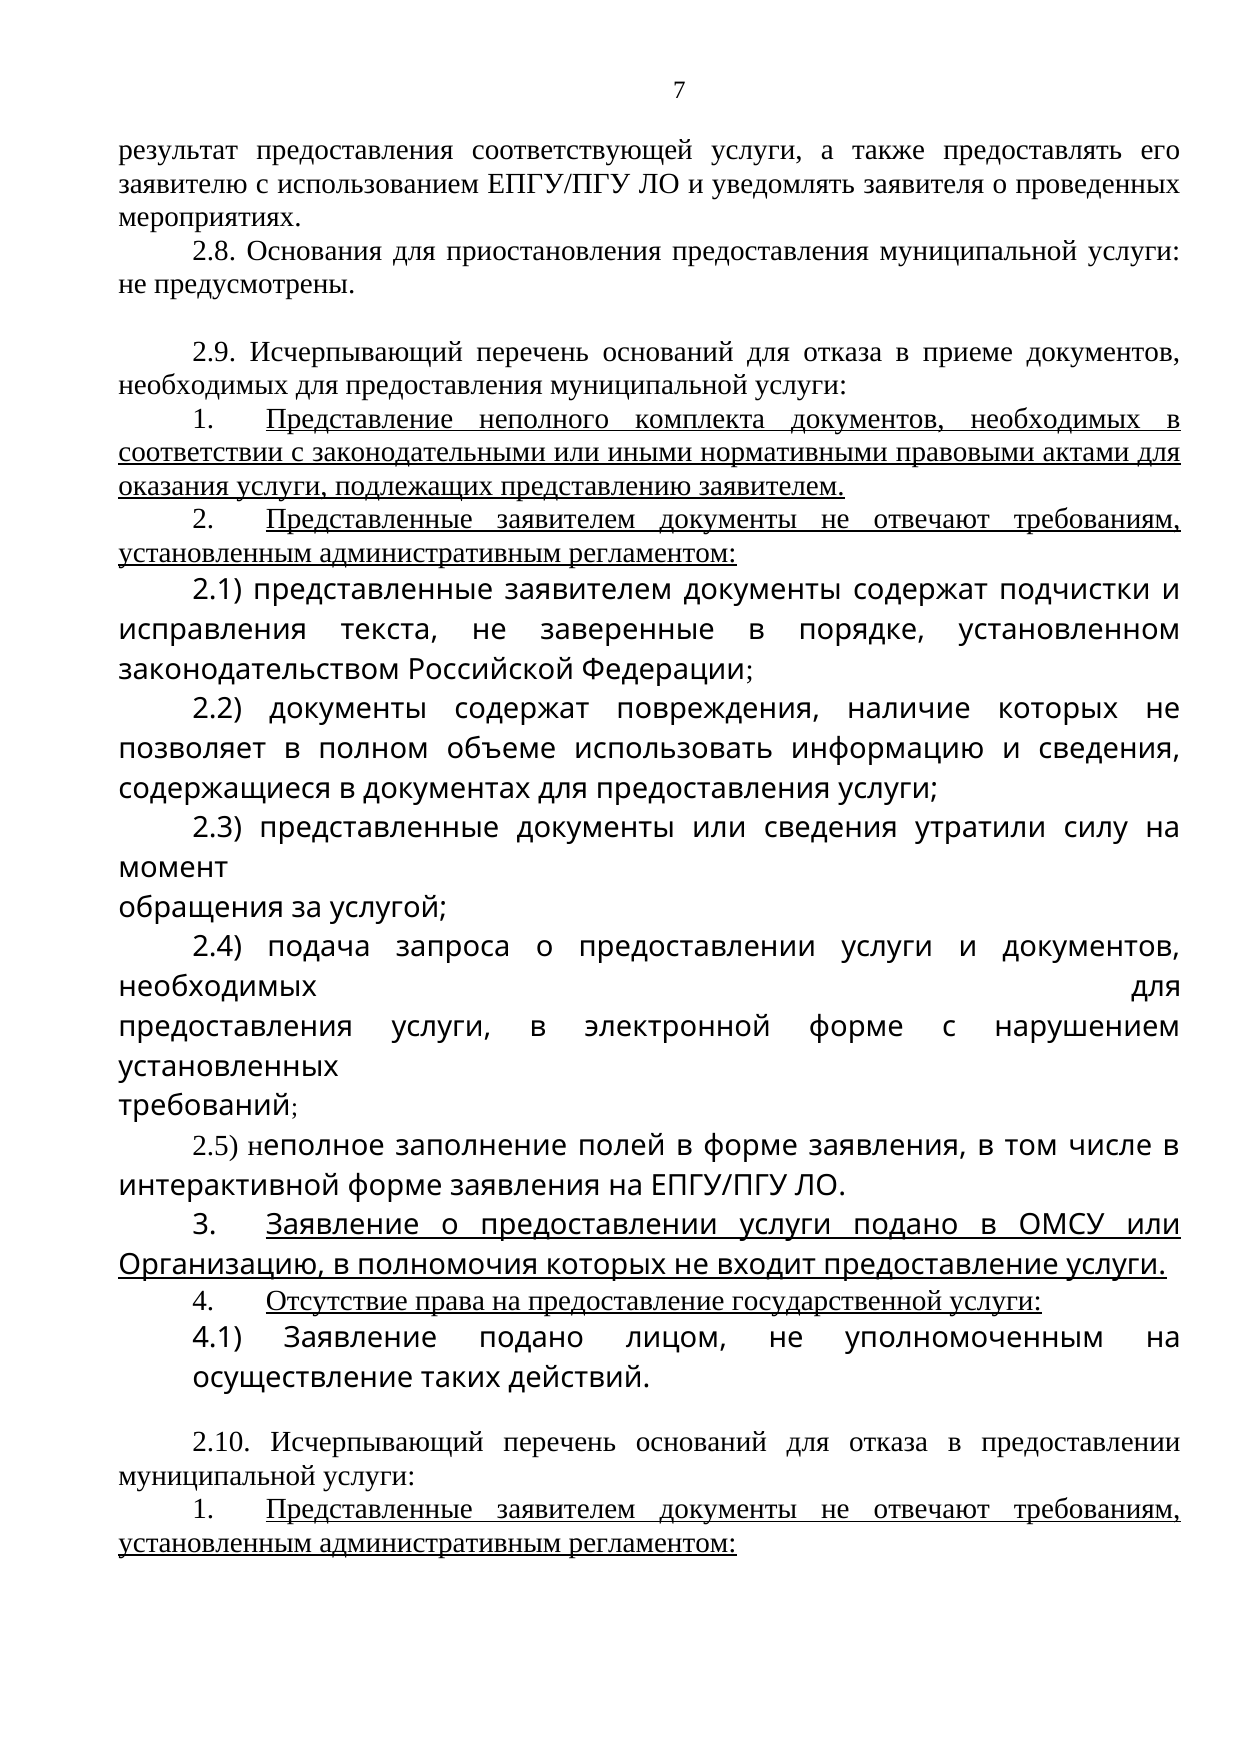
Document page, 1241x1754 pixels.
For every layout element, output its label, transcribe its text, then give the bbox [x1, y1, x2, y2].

text 2.3) представленные документы или сведения утратили силу на момент обращения за услугой; [118, 807, 1181, 926]
text 2.1) представленные заявителем документы содержат подчистки и исправления текста, не заверенные в порядке, установленном законодательством Российской Федерации; [118, 568, 1181, 688]
list Представленные заявителем документы не отвечают требованиям, установленным административным регламентом: [118, 1492, 1181, 1559]
text 4.1) Заявление подано лицом, не уполномоченным на осуществление таких действий. [192, 1316, 1181, 1396]
list Представленные заявителем документы не отвечают требованиям, установленным административным регламентом: [118, 501, 1181, 568]
text 2.10. Исчерпывающий перечень оснований для отказа в предоставлении муниципальной услуги: [118, 1424, 1181, 1492]
text 2.5) неполное заполнение полей в форме заявления, в том числе в интерактивной форме заявления на ЕПГУ/ПГУ ЛО. [118, 1124, 1181, 1203]
text 2.9. Исчерпывающий перечень оснований для отказа в приеме документов, необходимых для предоставления муниципальной услуги: [118, 334, 1181, 401]
list Заявление о предоставлении услуги подано в ОМСУ или Организацию, в полномочия которых не входит предоставление услуги. [118, 1203, 1181, 1283]
list Отсутствие права на предоставление государственной услуги: [118, 1283, 1181, 1316]
text 2.8. Основания для приостановления предоставления муниципальной услуги: не предусмотрены. [118, 233, 1181, 300]
text 2.2) документы содержат повреждения, наличие которых не позволяет в полном объеме использовать информацию и сведения, содержащиеся в документах для предоставления услуги; [118, 688, 1181, 807]
list Представление неполного комплекта документов, необходимых в соответствии с законодательными или иными нормативными правовыми актами для оказания услуги, подлежащих представлению заявителем. [118, 401, 1181, 463]
list Представление неполного комплекта документов, необходимых в соответствии с законодательными или иными нормативными правовыми актами для оказания услуги, подлежащих представлению заявителем. [118, 465, 1181, 501]
text 2.4) подача запроса о предоставлении услуги и документов, необходимых для предоставления услуги, в электронной форме с нарушением установленных требований; [118, 926, 1181, 1124]
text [118, 132, 1181, 233]
